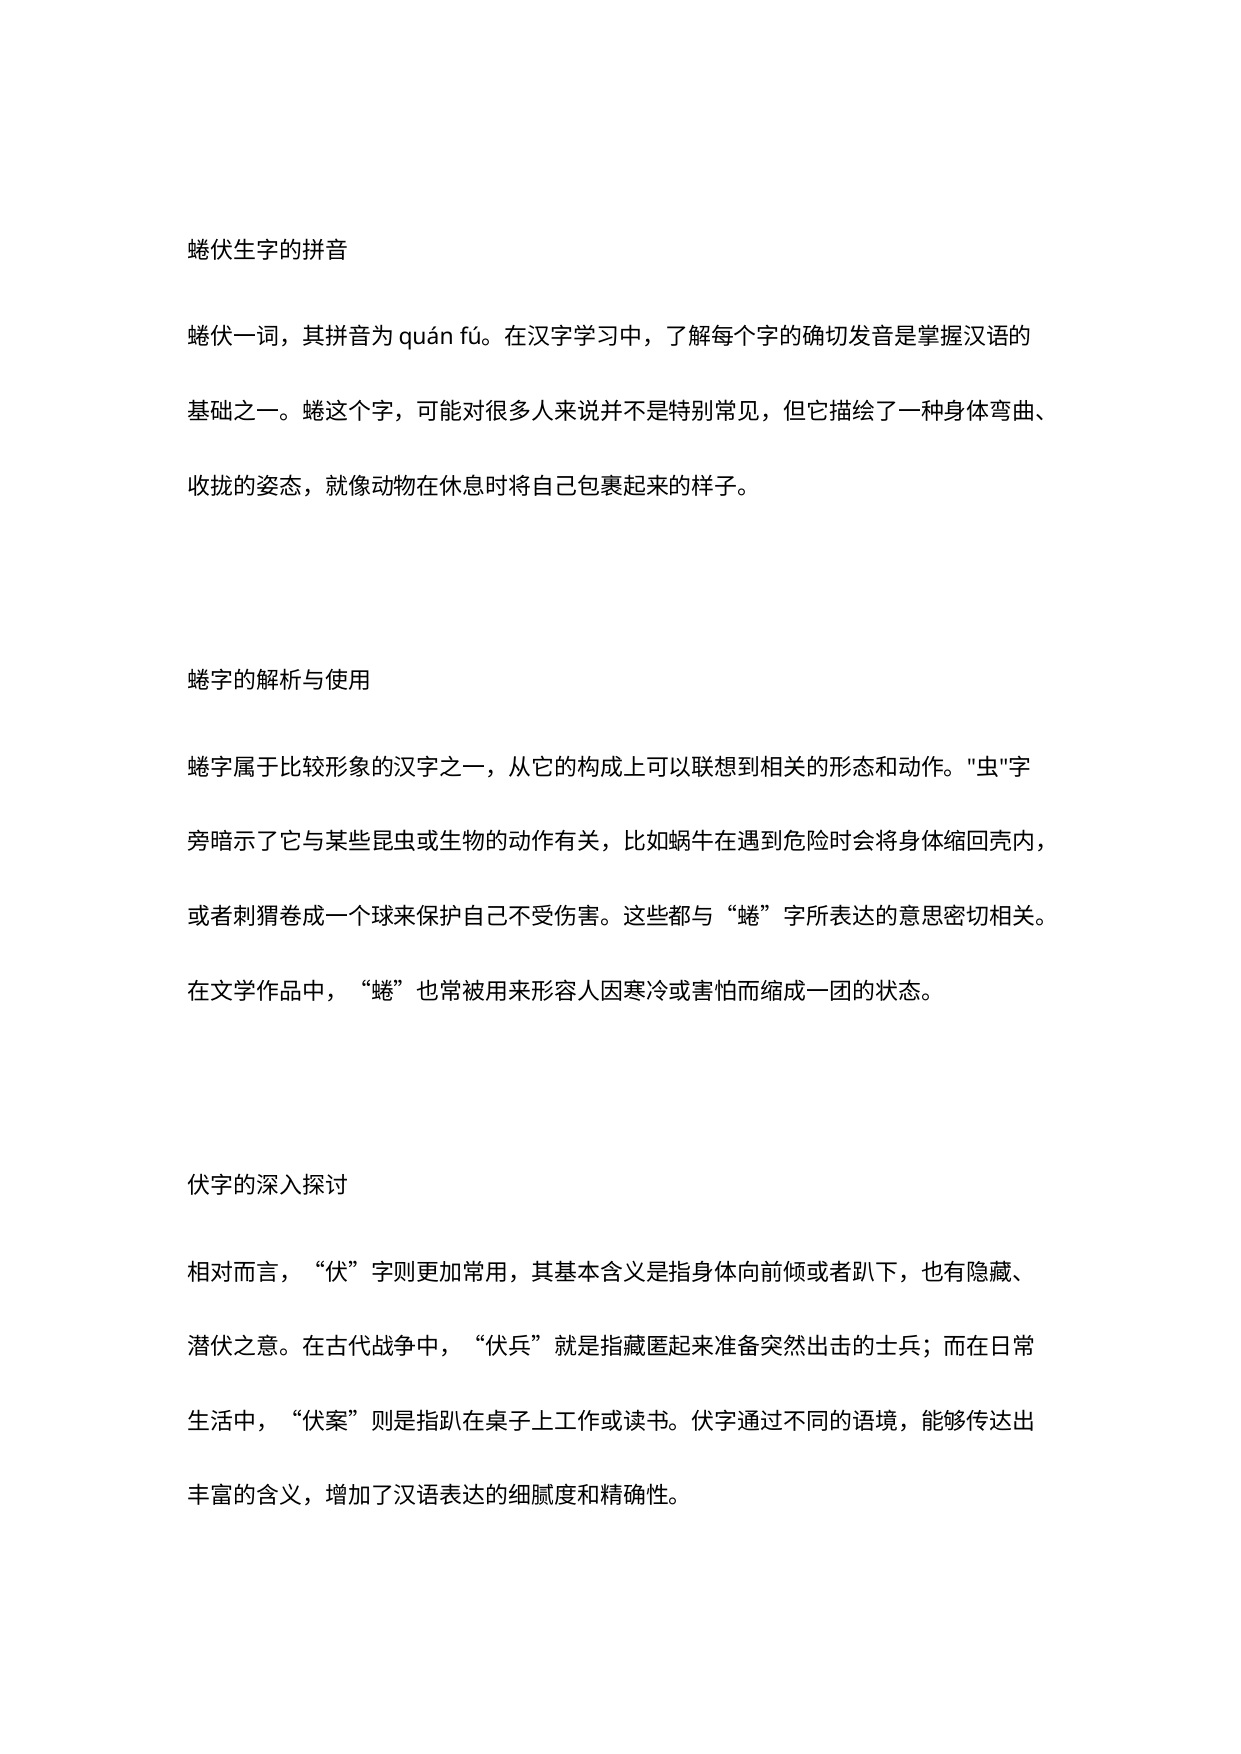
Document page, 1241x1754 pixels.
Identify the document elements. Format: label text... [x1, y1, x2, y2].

text 相对而言，“伏”字则更加常用，其基本含义是指身体向前倾或者趴下，也有隐藏、潜伏之意。在古代战争中，“伏兵”就是指藏匿起来准备突然出击的士兵；而在日常生活中，“伏案”则是指趴在桌子上工作或读书。伏字通过不同的语境，能够传达出丰富的含义，增加了汉语表达的细腻度和精确性。 [187, 1237, 1053, 1527]
text 伏字的深入探讨 [187, 1151, 1053, 1216]
text 蜷伏一词，其拼音为quán fú。在汉字学习中，了解每个字的确切发音是掌握汉语的基础之一。蜷这个字，可能对很多人来说并不是特别常见，但它描绘了一种身体弯曲、收拢的姿态，就像动物在休息时将自己包裹起来的样子。 [187, 302, 1053, 517]
text 蜷字属于比较形象的汉字之一，从它的构成上可以联想到相关的形态和动作。"虫"字旁暗示了它与某些昆虫或生物的动作有关，比如蜗牛在遇到危险时会将身体缩回壳内，或者刺猬卷成一个球来保护自己不受伤害。这些都与“蜷”字所表达的意思密切相关。在文学作品中，“蜷”也常被用来形容人因寒冷或害怕而缩成一团的状态。 [187, 733, 1053, 1022]
text 蜷字的解析与使用 [187, 646, 1053, 711]
text 蜷伏生字的拼音 [187, 216, 1053, 281]
